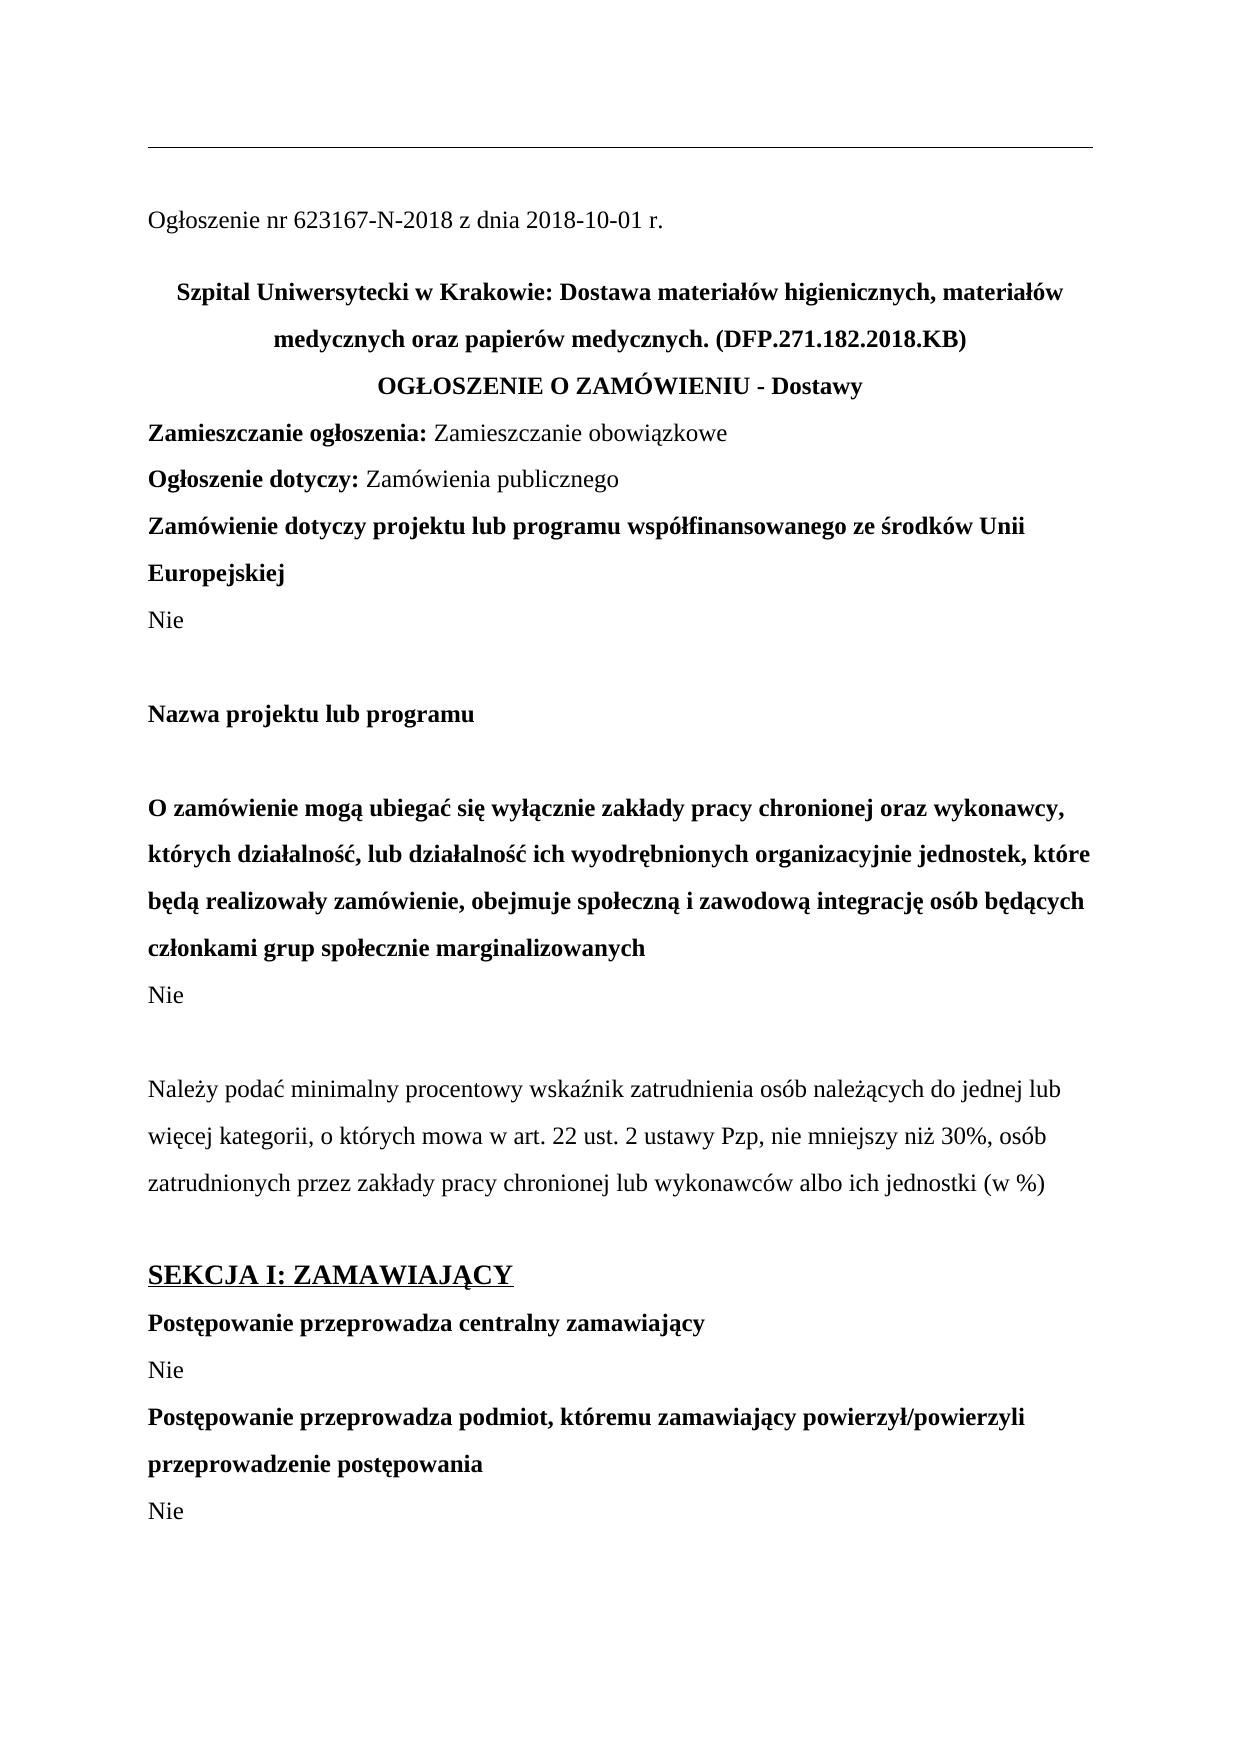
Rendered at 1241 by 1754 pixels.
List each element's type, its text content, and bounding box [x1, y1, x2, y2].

text Zamieszczanie ogłoszenia: Zamieszczanie obowiązkowe [148, 399, 1093, 446]
text Postępowanie przeprowadza centralny zamawiający [148, 1290, 1093, 1337]
text Szpital Uniwersytecki w Krakowie: Dostawa materiałów higienicznych, materiałów medycznych oraz papierów medycznych. (DFP.271.182.2018.KB) OGŁOSZENIE O ZAMÓWIENIU - Dostawy [148, 259, 1093, 399]
text Nie [148, 1337, 1093, 1384]
text Ogłoszenie nr 623167-N-2018 z dnia 2018-10-01 r. [148, 148, 1093, 234]
text SEKCJA I: ZAMAWIAJĄCY [148, 1243, 1093, 1290]
text Nie [148, 1478, 1093, 1524]
text O zamówienie mogą ubiegać się wyłącznie zakłady pracy chronionej oraz wykonawcy, których działalność, lub działalność ich wyodrębnionych organizacyjnie jednostek, które będą realizowały zamówienie, obejmuje społeczną i zawodową integrację osób będących członkami grup społecznie marginalizowanych [148, 774, 1093, 962]
text Postępowanie przeprowadza podmiot, któremu zamawiający powierzył/powierzyli przeprowadzenie postępowania [148, 1384, 1093, 1478]
text Nazwa projektu lub programu [148, 634, 1093, 774]
text Należy podać minimalny procentowy wskaźnik zatrudnienia osób należących do jednej lub więcej kategorii, o których mowa w art. 22 ust. 2 ustawy Pzp, nie mniejszy niż 30%, osób zatrudnionych przez zakłady pracy chronionej lub wykonawców albo ich jednostki (w %) [148, 1009, 1093, 1243]
text Ogłoszenie dotyczy: Zamówienia publicznego [148, 446, 1093, 493]
text Nie [148, 587, 1093, 634]
text Zamówienie dotyczy projektu lub programu współfinansowanego ze środków Unii Europejskiej [148, 493, 1093, 587]
text Nie [148, 962, 1093, 1009]
